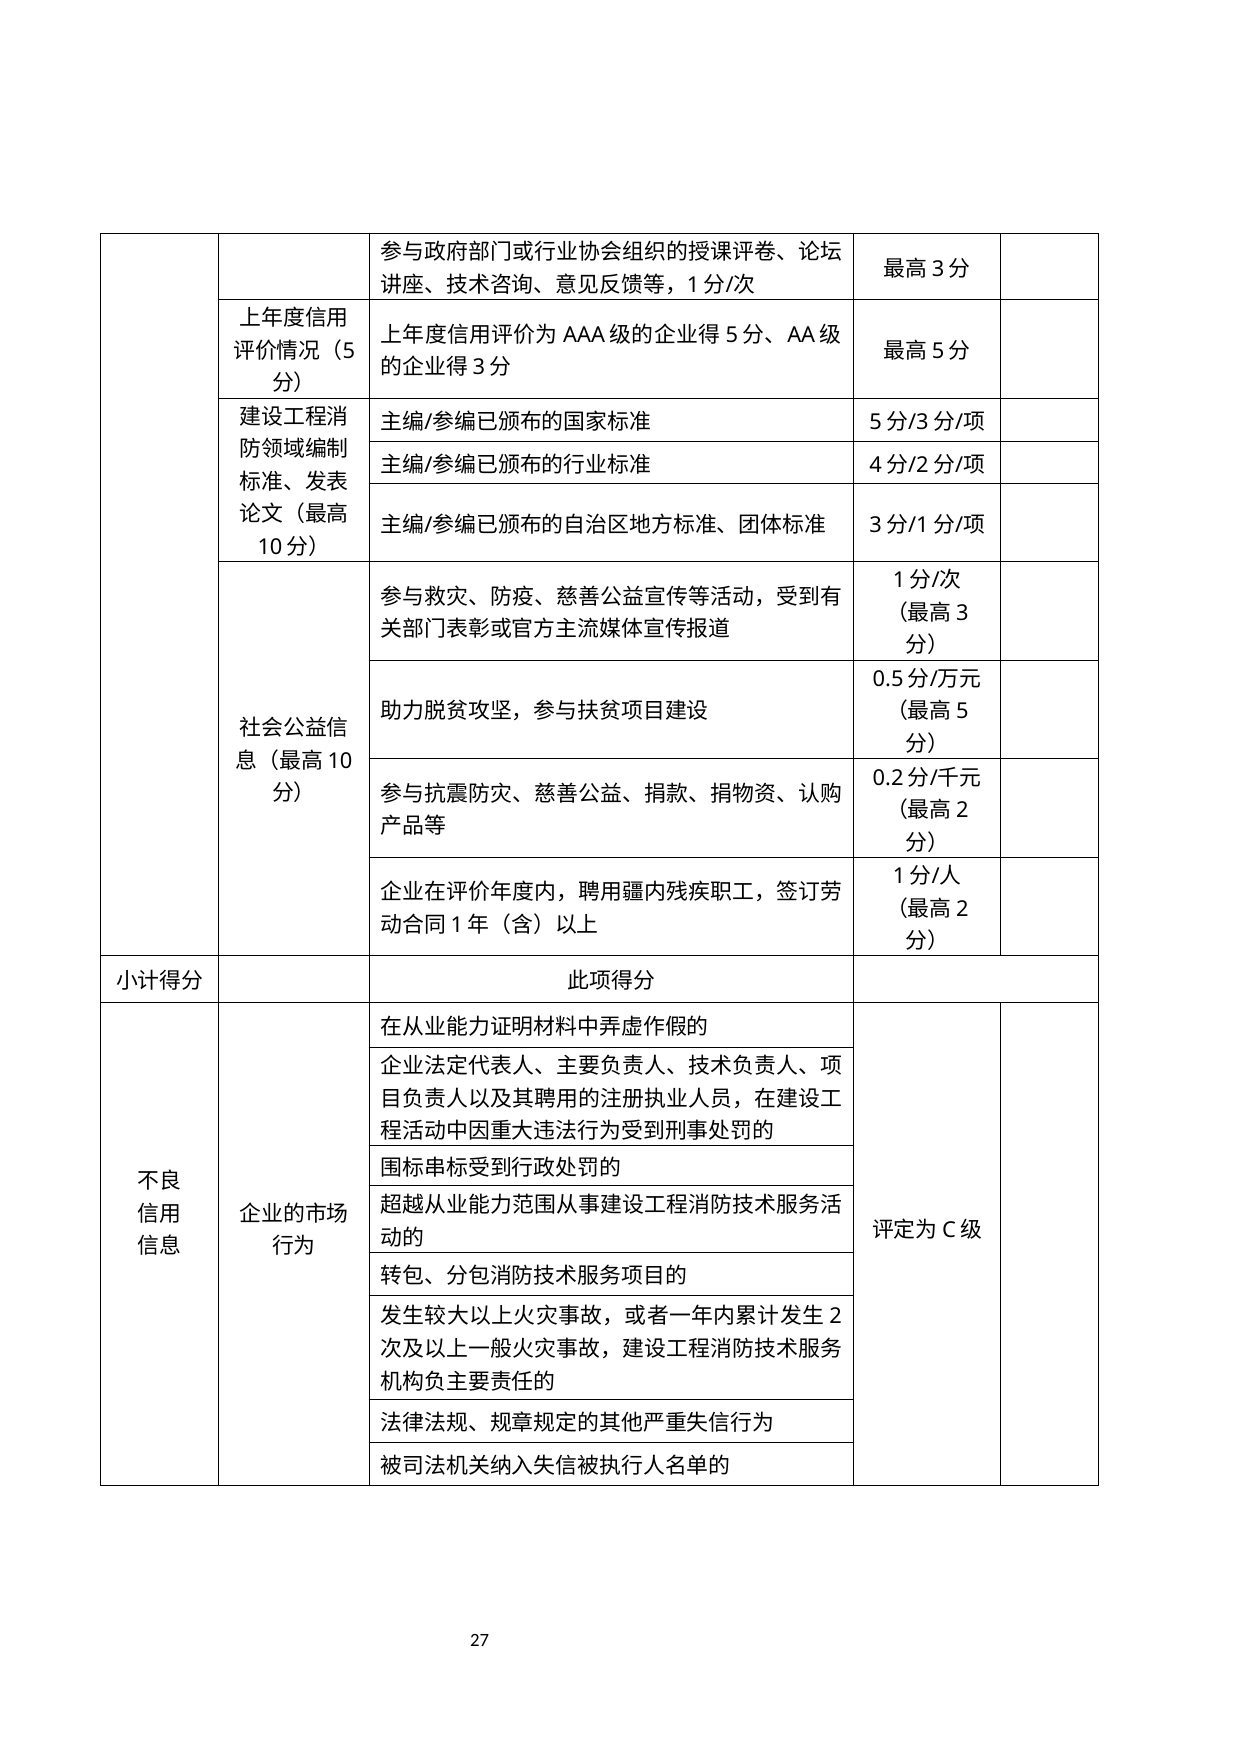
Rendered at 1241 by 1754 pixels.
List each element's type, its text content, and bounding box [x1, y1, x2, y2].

table_cell 在从业能力证明材料中弄虚作假的 [370, 1003, 853, 1047]
table_cell [854, 956, 1098, 1002]
table_cell 超越从业能力范围从事建设工程消防技术服务活动的 [370, 1186, 853, 1252]
table_cell 3分/1分/项 [854, 484, 1000, 561]
table_cell [1001, 858, 1098, 955]
table_cell 不良 信用 信息 [101, 1003, 218, 1485]
table_cell 主编/参编已颁布的自治区地方标准、团体标准 [370, 484, 853, 561]
table_cell 1分/次 （最高3分） [854, 562, 1000, 659]
table_cell 4分/2分/项 [854, 442, 1000, 483]
table_cell 参与救灾、防疫、慈善公益宣传等活动，受到有关部门表彰或官方主流媒体宣传报道 [370, 562, 853, 659]
table_cell 主编/参编已颁布的行业标准 [370, 442, 853, 483]
table_cell 0.2分/千元（最高2分） [854, 759, 1000, 857]
table_cell 围标串标受到行政处罚的 [370, 1146, 853, 1185]
table_cell 5分/3分/项 [854, 399, 1000, 441]
table_cell 主编/参编已颁布的国家标准 [370, 399, 853, 441]
table_cell 此项得分 [370, 956, 853, 1002]
table_cell 上年度信用评价为AAA级的企业得5分、AA级的企业得3分 [370, 300, 853, 397]
table_cell 社会公益信息（最高10分） [219, 562, 369, 955]
table_cell 小计得分 [101, 956, 218, 1002]
table_cell [1001, 442, 1098, 483]
table_cell [1001, 399, 1098, 441]
table_cell [1001, 300, 1098, 397]
table_cell 上年度信用评价情况（5分） [219, 300, 369, 397]
table_cell 评定为C级 [854, 1003, 1000, 1485]
table_cell 法律法规、规章规定的其他严重失信行为 [370, 1400, 853, 1442]
table_cell 企业在评价年度内，聘用疆内残疾职工，签订劳动合同1年（含）以上 [370, 858, 853, 955]
table_cell [1001, 484, 1098, 561]
table_cell [1001, 1003, 1098, 1485]
table_cell 被司法机关纳入失信被执行人名单的 [370, 1443, 853, 1485]
table_cell [219, 956, 369, 1002]
table_cell 企业法定代表人、主要负责人、技术负责人、项目负责人以及其聘用的注册执业人员，在建设工程活动中因重大违法行为受到刑事处罚的 [370, 1048, 853, 1145]
table_cell [1001, 759, 1098, 857]
table_cell 参与抗震防灾、慈善公益、捐款、捐物资、认购产品等 [370, 759, 853, 857]
table_cell [1001, 562, 1098, 659]
table_cell 发生较大以上火灾事故，或者一年内累计发生2次及以上一般火灾事故，建设工程消防技术服务机构负主要责任的 [370, 1296, 853, 1398]
table_cell [1001, 234, 1098, 299]
table_cell 企业的市场 行为 [219, 1003, 369, 1485]
table_cell 参与政府部门或行业协会组织的授课评卷、论坛讲座、技术咨询、意见反馈等，1分/次 [370, 234, 853, 299]
table_cell 最高3分 [854, 234, 1000, 299]
table_cell 助力脱贫攻坚，参与扶贫项目建设 [370, 661, 853, 758]
table_cell 转包、分包消防技术服务项目的 [370, 1253, 853, 1294]
table_cell 最高5分 [854, 300, 1000, 397]
table_cell 建设工程消防领域编制标准、发表论文（最高10分） [219, 399, 369, 561]
table_cell [1001, 661, 1098, 758]
table_cell 0.5分/万元（最高5分） [854, 661, 1000, 758]
table_cell 1分/人 （最高2分） [854, 858, 1000, 955]
